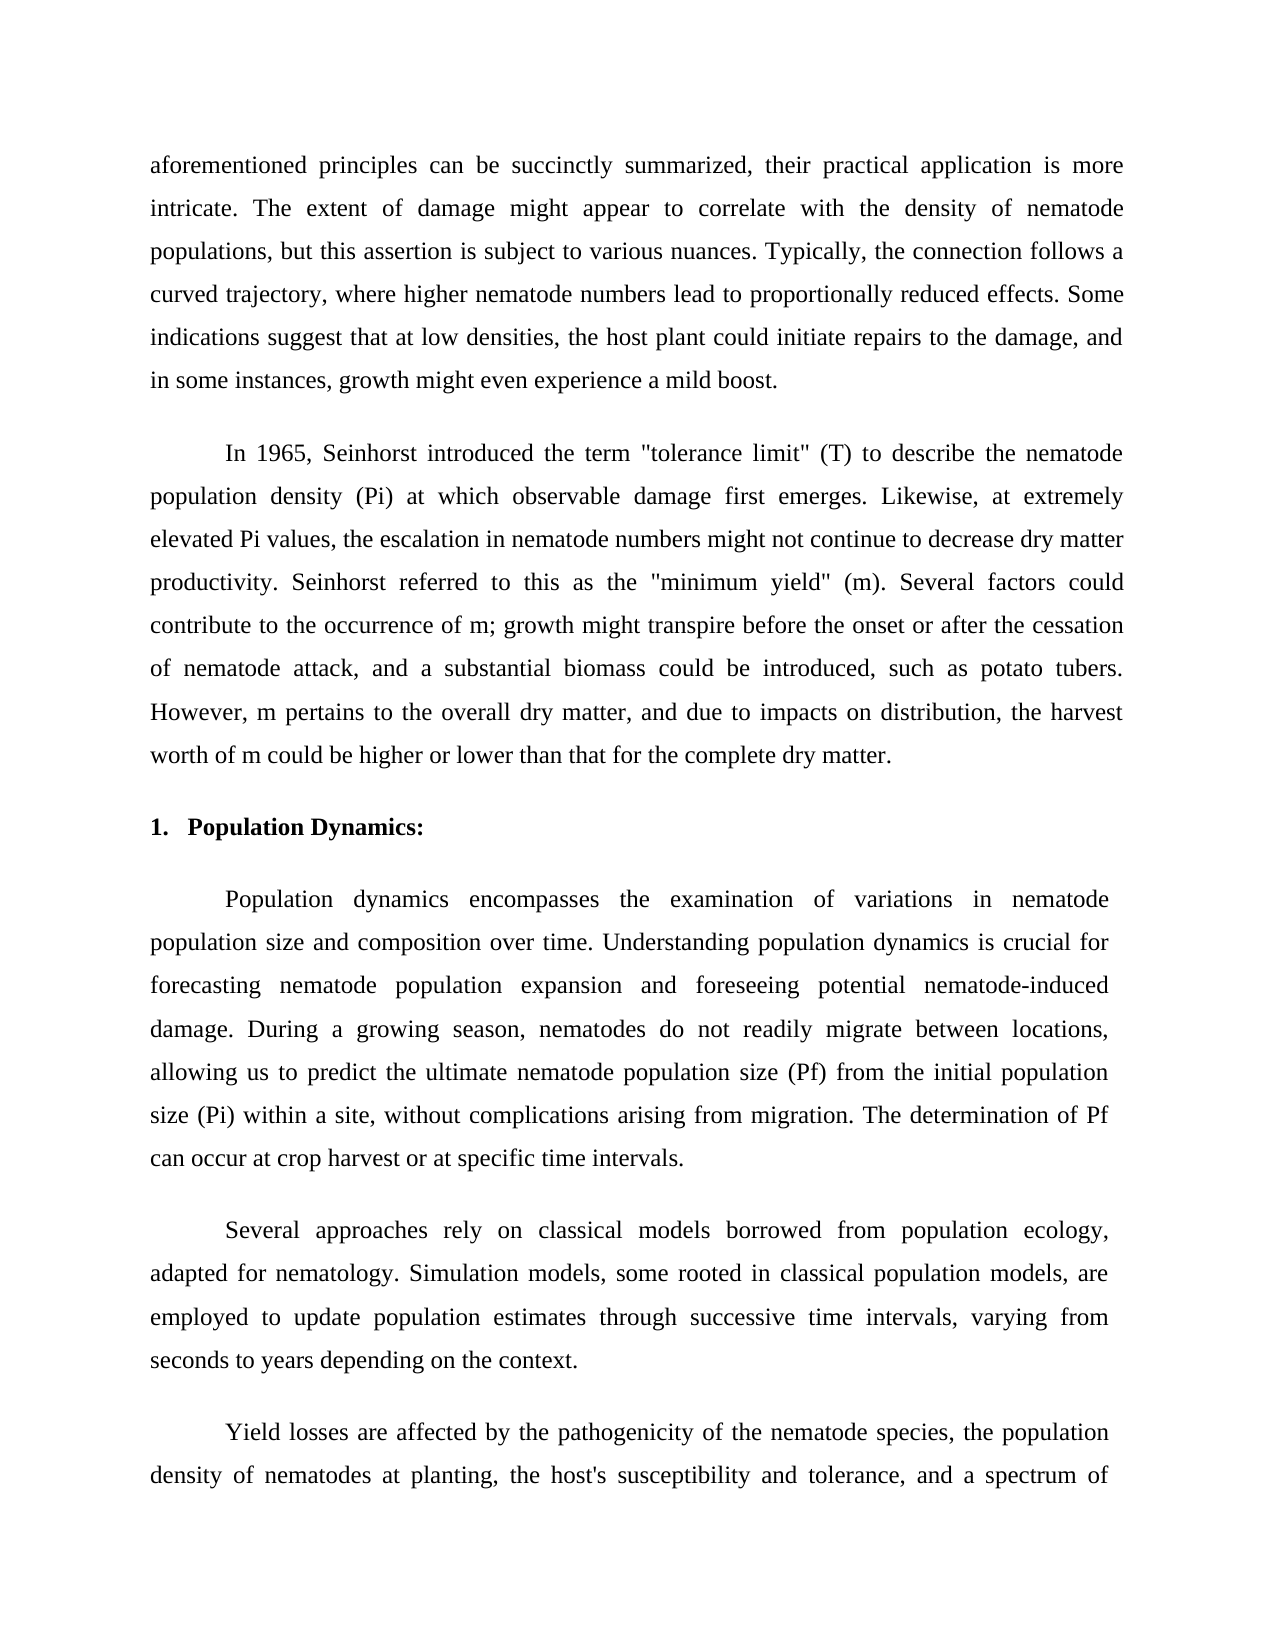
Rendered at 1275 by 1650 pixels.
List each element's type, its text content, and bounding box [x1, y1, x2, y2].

text Several approaches rely on classical models borrowed from population ecology, adapted for nematology. Simulation models, some rooted in classical population models, are employed to update population estimates through successive time intervals, varying from seconds to years depending on the context. [150, 1215, 1110, 1373]
text In 1965, Seinhorst introduced the term "tolerance limit" (T) to describe the nematode population density (Pi) at which observable damage first emerges. Likewise, at extremely elevated Pi values, the escalation in nematode numbers might not continue to decrease dry matter productivity. Seinhorst referred to this as the "minimum yield" (m). Several factors could contribute to the occurrence of m; growth might transpire before the onset or after the cessation of nematode attack, and a substantial biomass could be introduced, such as potato tubers. However, m pertains to the overall dry matter, and due to impacts on distribution, the harvest worth of m could be higher or lower than that for the complete dry matter. [150, 438, 1125, 768]
list Population Dynamics: [150, 812, 1110, 841]
text Population dynamics encompasses the examination of variations in nematode population size and composition over time. Understanding population dynamics is crucial for forecasting nematode population expansion and foreseeing potential nematode-induced damage. During a growing season, nematodes do not readily migrate between locations, allowing us to predict the ultimate nematode population size (Pf) from the initial population size (Pi) within a site, without complications arising from migration. The determination of Pf can occur at crop harvest or at specific time intervals. [150, 884, 1110, 1172]
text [150, 1417, 1110, 1489]
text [150, 150, 1125, 394]
